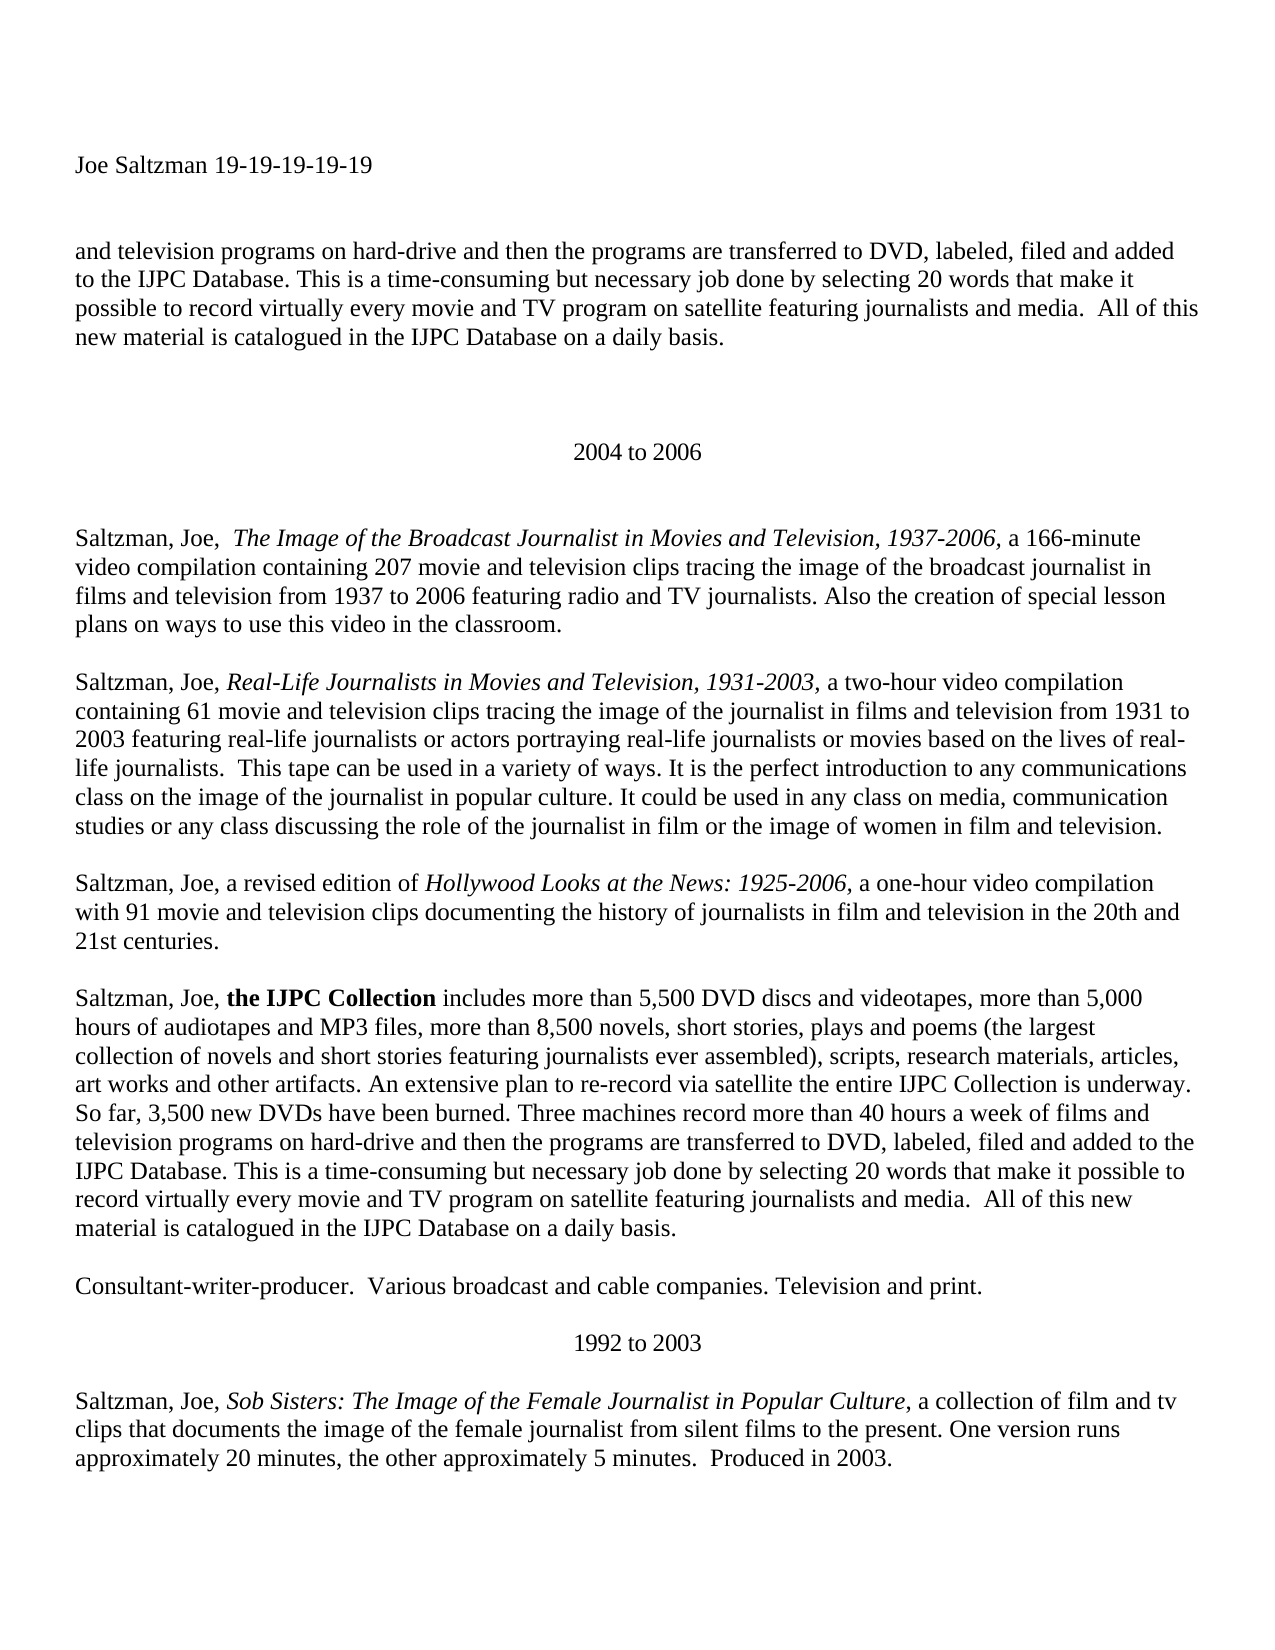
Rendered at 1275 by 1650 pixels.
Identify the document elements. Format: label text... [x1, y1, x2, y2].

text Saltzman, Joe, the IJPC Collection includes more than 5,500 DVD discs and videotapes, more than 5,000 hours of audiotapes and MP3 files, more than 8,500 novels, short stories, plays and poems (the largest collection of novels and short stories featuring journalists ever assembled), scripts, research materials, articles, art works and other artifacts. An extensive plan to re-record via satellite the entire IJPC Collection is underway. So far, 3,500 new DVDs have been burned. Three machines record more than 40 hours a week of films and television programs on hard-drive and then the programs are transferred to DVD, labeled, filed and added to the IJPC Database. This is a time-consuming but necessary job done by selecting 20 words that make it possible to record virtually every movie and TV program on satellite featuring journalists and media. All of this new material is catalogued in the IJPC Database on a daily basis. [75, 983, 1200, 1242]
text Saltzman, Joe, The Image of the Broadcast Journalist in Movies and Television, 1937-2006, a 166-minute video compilation containing 207 movie and television clips tracing the image of the broadcast journalist in films and television from 1937 to 2006 featuring radio and TV journalists. Also the creation of special lesson plans on ways to use this video in the classroom. [75, 523, 1200, 638]
text 1992 to 2003 [75, 1328, 1200, 1357]
text 2004 to 2006 [75, 437, 1200, 466]
text Saltzman, Joe, Real-Life Journalists in Movies and Television, 1931-2003, a two-hour video compilation containing 61 movie and television clips tracing the image of the journalist in films and television from 1931 to 2003 featuring real-life journalists or actors portraying real-life journalists or movies based on the lives of real-life journalists. This tape can be used in a variety of ways. It is the perfect introduction to any communications class on the image of the journalist in popular culture. It could be used in any class on media, communication studies or any class discussing the role of the journalist in film or the image of women in film and television. [75, 667, 1200, 839]
text Saltzman, Joe, Sob Sisters: The Image of the Female Journalist in Popular Culture, a collection of film and tv clips that documents the image of the female journalist from silent films to the present. One version runs approximately 20 minutes, the other approximately 5 minutes. Produced in 2003. [75, 1386, 1200, 1472]
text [75, 236, 1200, 351]
text Consultant-writer-producer. Various broadcast and cable companies. Television and print. [75, 1271, 1200, 1299]
text Saltzman, Joe, a revised edition of Hollywood Looks at the News: 1925-2006, a one-hour video compilation with 91 movie and television clips documenting the history of journalists in film and television in the 20th and 21st centuries. [75, 868, 1200, 954]
